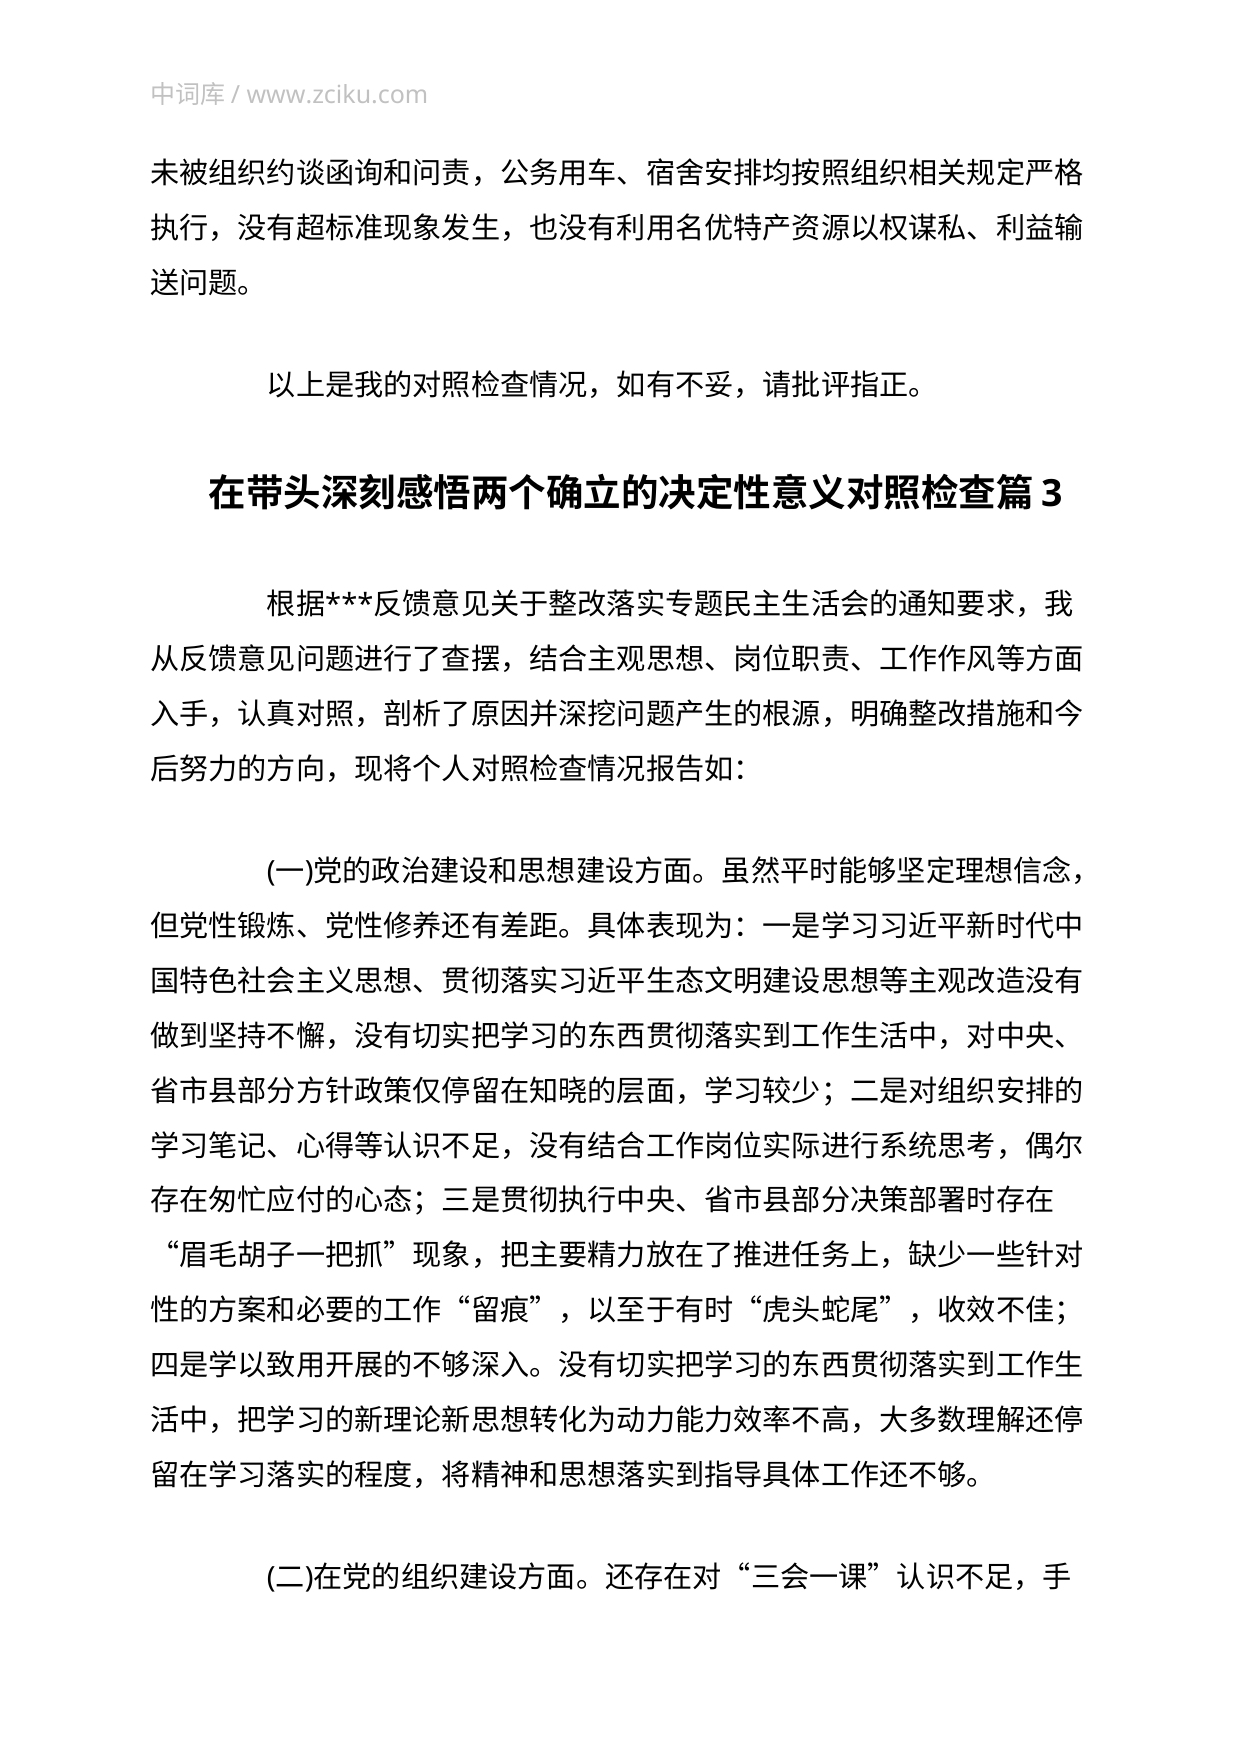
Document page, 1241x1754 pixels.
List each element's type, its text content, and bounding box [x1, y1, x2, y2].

text 根据***反馈意见关于整改落实专题民主生活会的通知要求，我从反馈意见问题进行了查摆，结合主观思想、岗位职责、工作作风等方面入手，认真对照，剖析了原因并深挖问题产生的根源，明确整改措施和今后努力的方向，现将个人对照检查情况报告如： [150, 581, 1090, 788]
text (一)党的政治建设和思想建设方面。虽然平时能够坚定理想信念，但党性锻炼、党性修养还有差距。具体表现为：一是学习习近平新时代中国特色社会主义思想、贯彻落实习近平生态文明建设思想等主观改造没有做到坚持不懈，没有切实把学习的东西贯彻落实到工作生活中，对中央、省市县部分方针政策仅停留在知晓的层面，学习较少；二是对组织安排的学习笔记、心得等认识不足，没有结合工作岗位实际进行系统思考，偶尔存在匆忙应付的心态；三是贯彻执行中央、省市县部分决策部署时存在“眉毛胡子一把抓”现象，把主要精力放在了推进任务上，缺少一些针对性的方案和必要的工作“留痕”，以至于有时“虎头蛇尾”，收效不佳；四是学以致用开展的不够深入。没有切实把学习的东西贯彻落实到工作生活中，把学习的新理论新思想转化为动力能力效率不高，大多数理解还停留在学习落实的程度，将精神和思想落实到指导具体工作还不够。 [150, 847, 1090, 1494]
text 以上是我的对照检查情况，如有不妥，请批评指正。 [150, 362, 1090, 404]
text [150, 1553, 1090, 1596]
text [150, 150, 1090, 302]
text 在带头深刻感悟两个确立的决定性意义对照检查篇3 [150, 463, 1090, 518]
